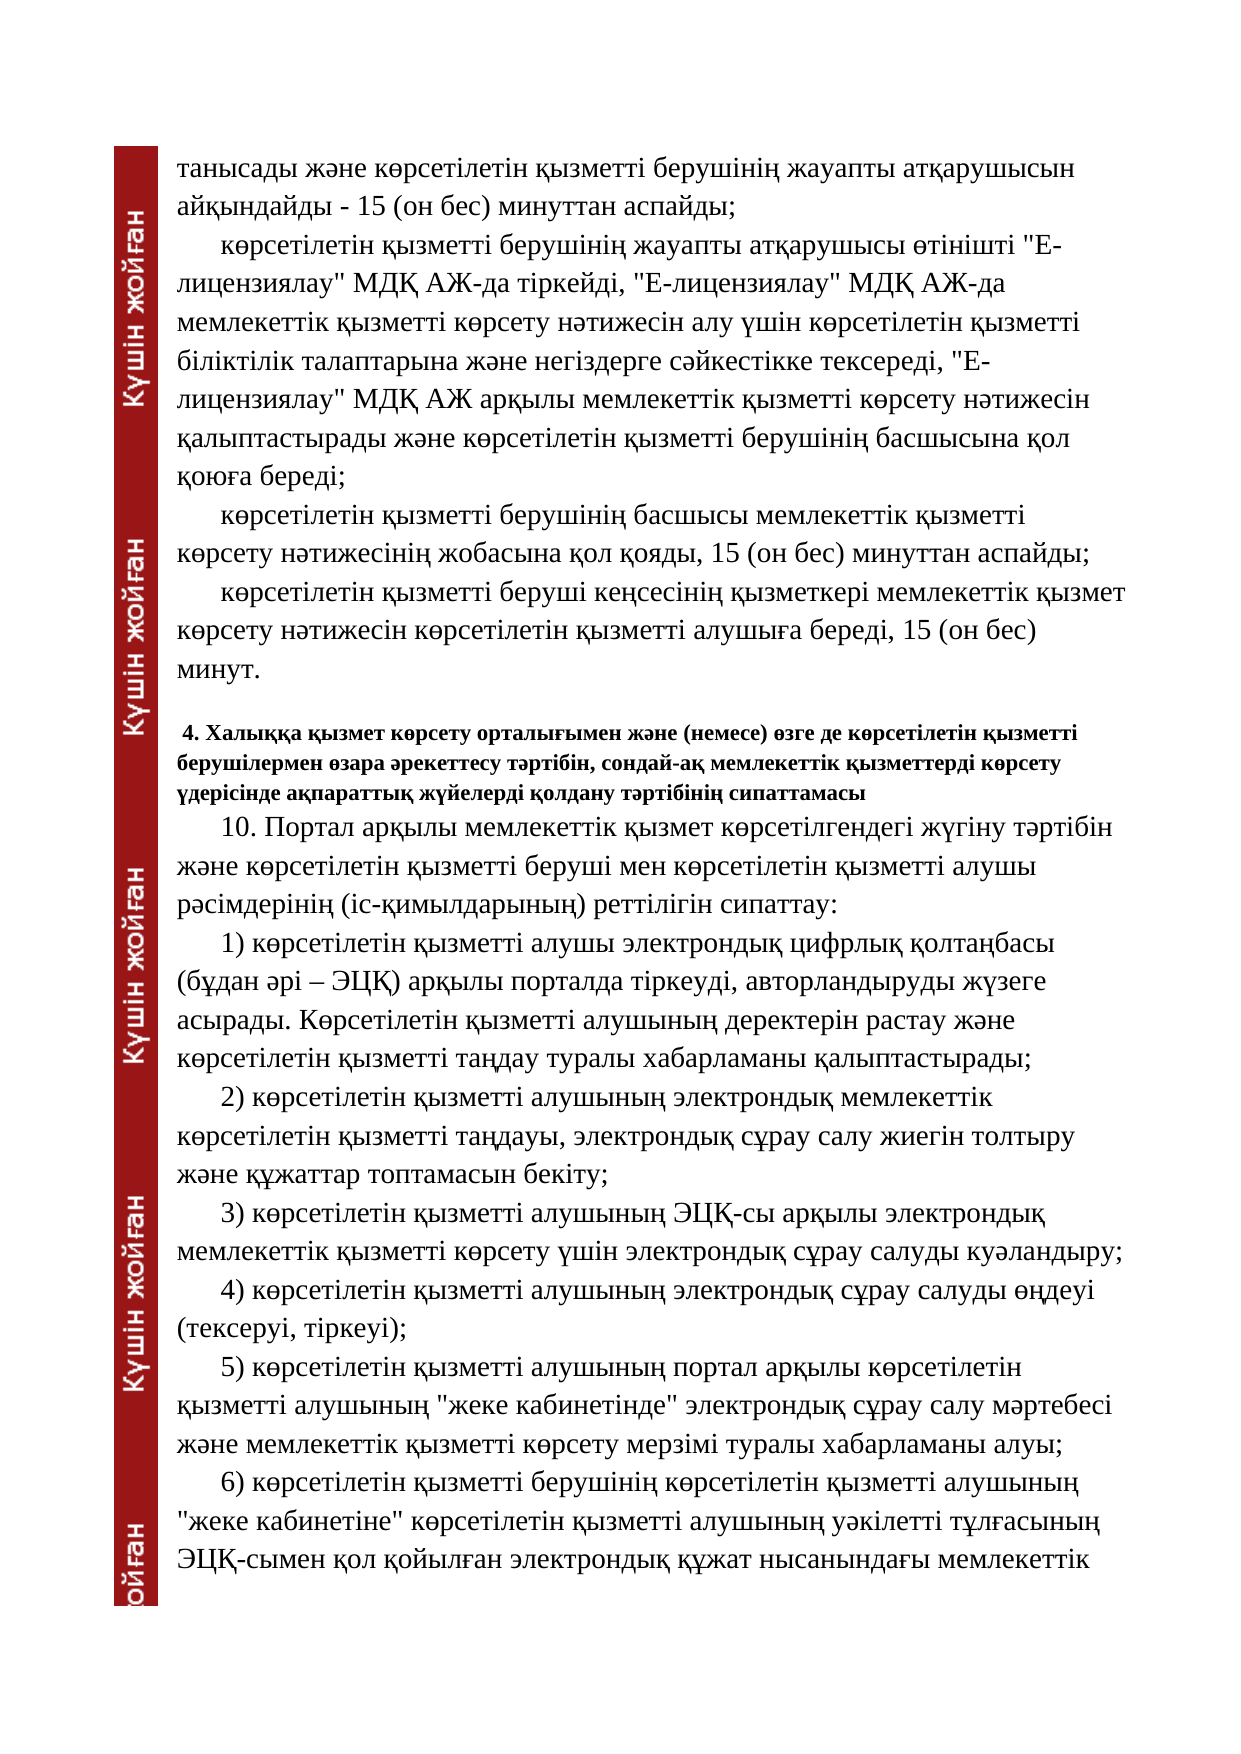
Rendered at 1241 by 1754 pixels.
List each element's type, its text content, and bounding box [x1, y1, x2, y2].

picture [114, 1575, 158, 1606]
picture [114, 146, 158, 150]
picture [114, 715, 158, 719]
picture [114, 805, 158, 809]
text 4. Халыққа қызмет көрсету орталығымен және (немесе) өзге де көрсетілетін қызметті берушілермен өзара әрекеттесу тәртібін, сондай-ақ мемлекеттік қызметтерді көрсету үдерісінде ақпараттық жүйелерді қолдану тәртібінің сипаттамасы [112, 719, 1128, 805]
